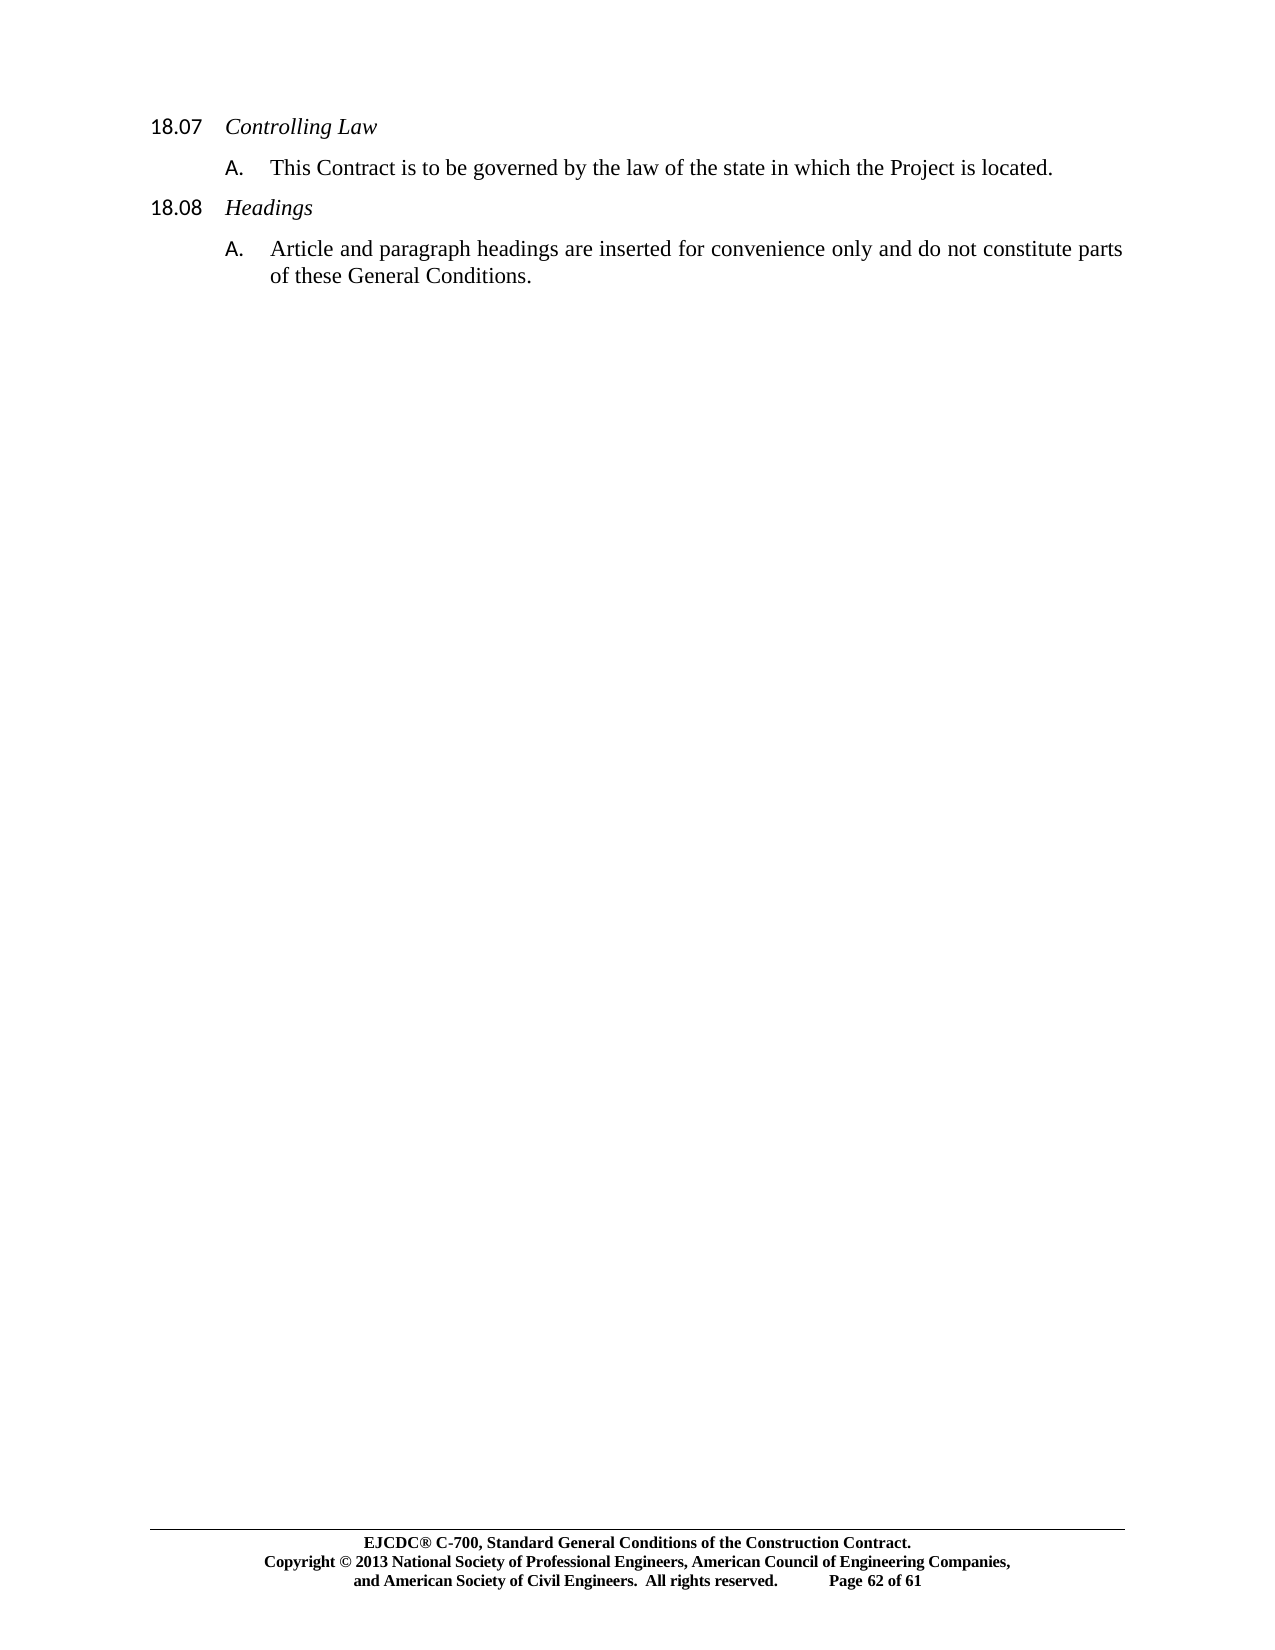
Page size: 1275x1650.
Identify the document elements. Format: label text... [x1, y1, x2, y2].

text Controlling Law [150, 112, 1125, 141]
text Headings [150, 193, 1125, 222]
text This Contract is to be governed by the law of the state in which the Project is located. [225, 153, 1125, 181]
text Article and paragraph headings are inserted for convenience only and do not constitute parts of these General Conditions. [225, 234, 1125, 288]
